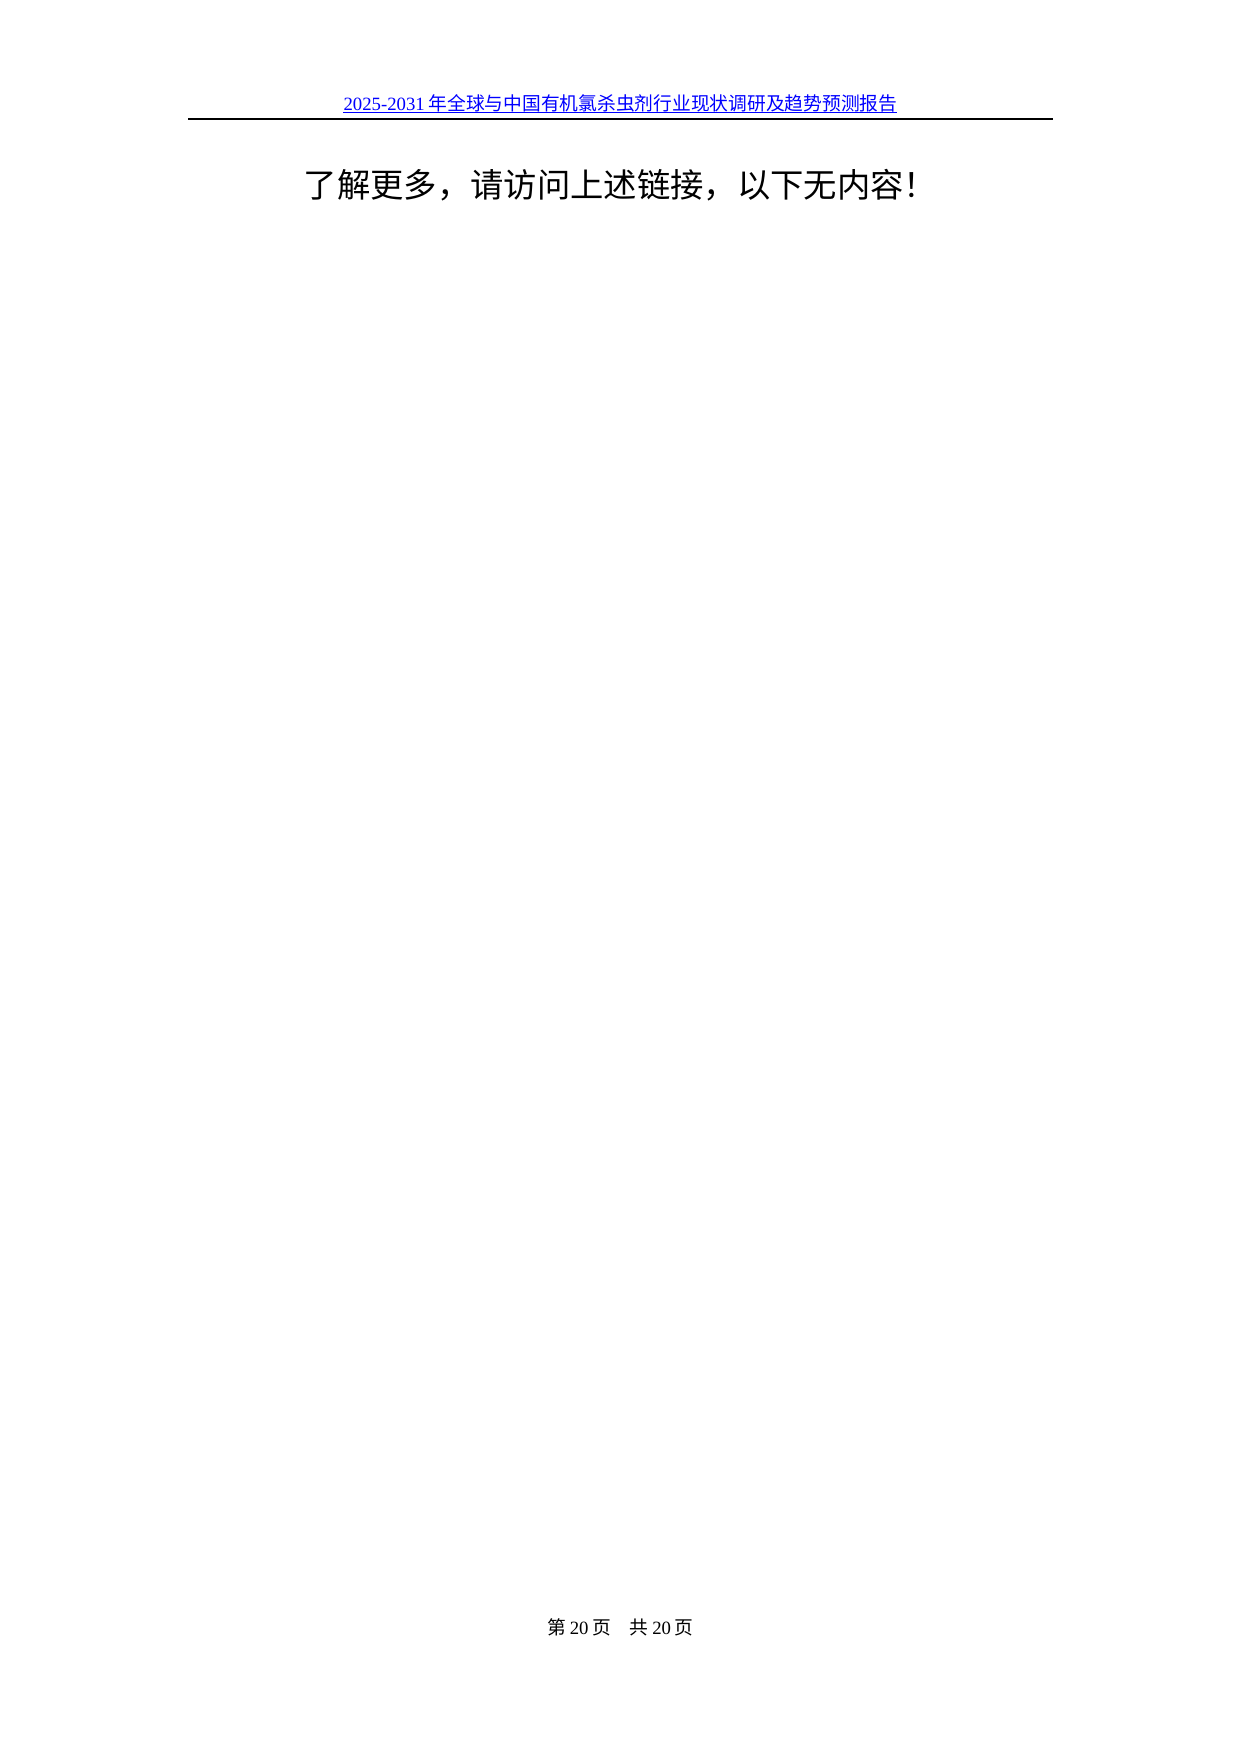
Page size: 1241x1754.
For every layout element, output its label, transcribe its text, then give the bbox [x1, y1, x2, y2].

title 了解更多，请访问上述链接，以下无内容！ [187, 150, 1053, 215]
